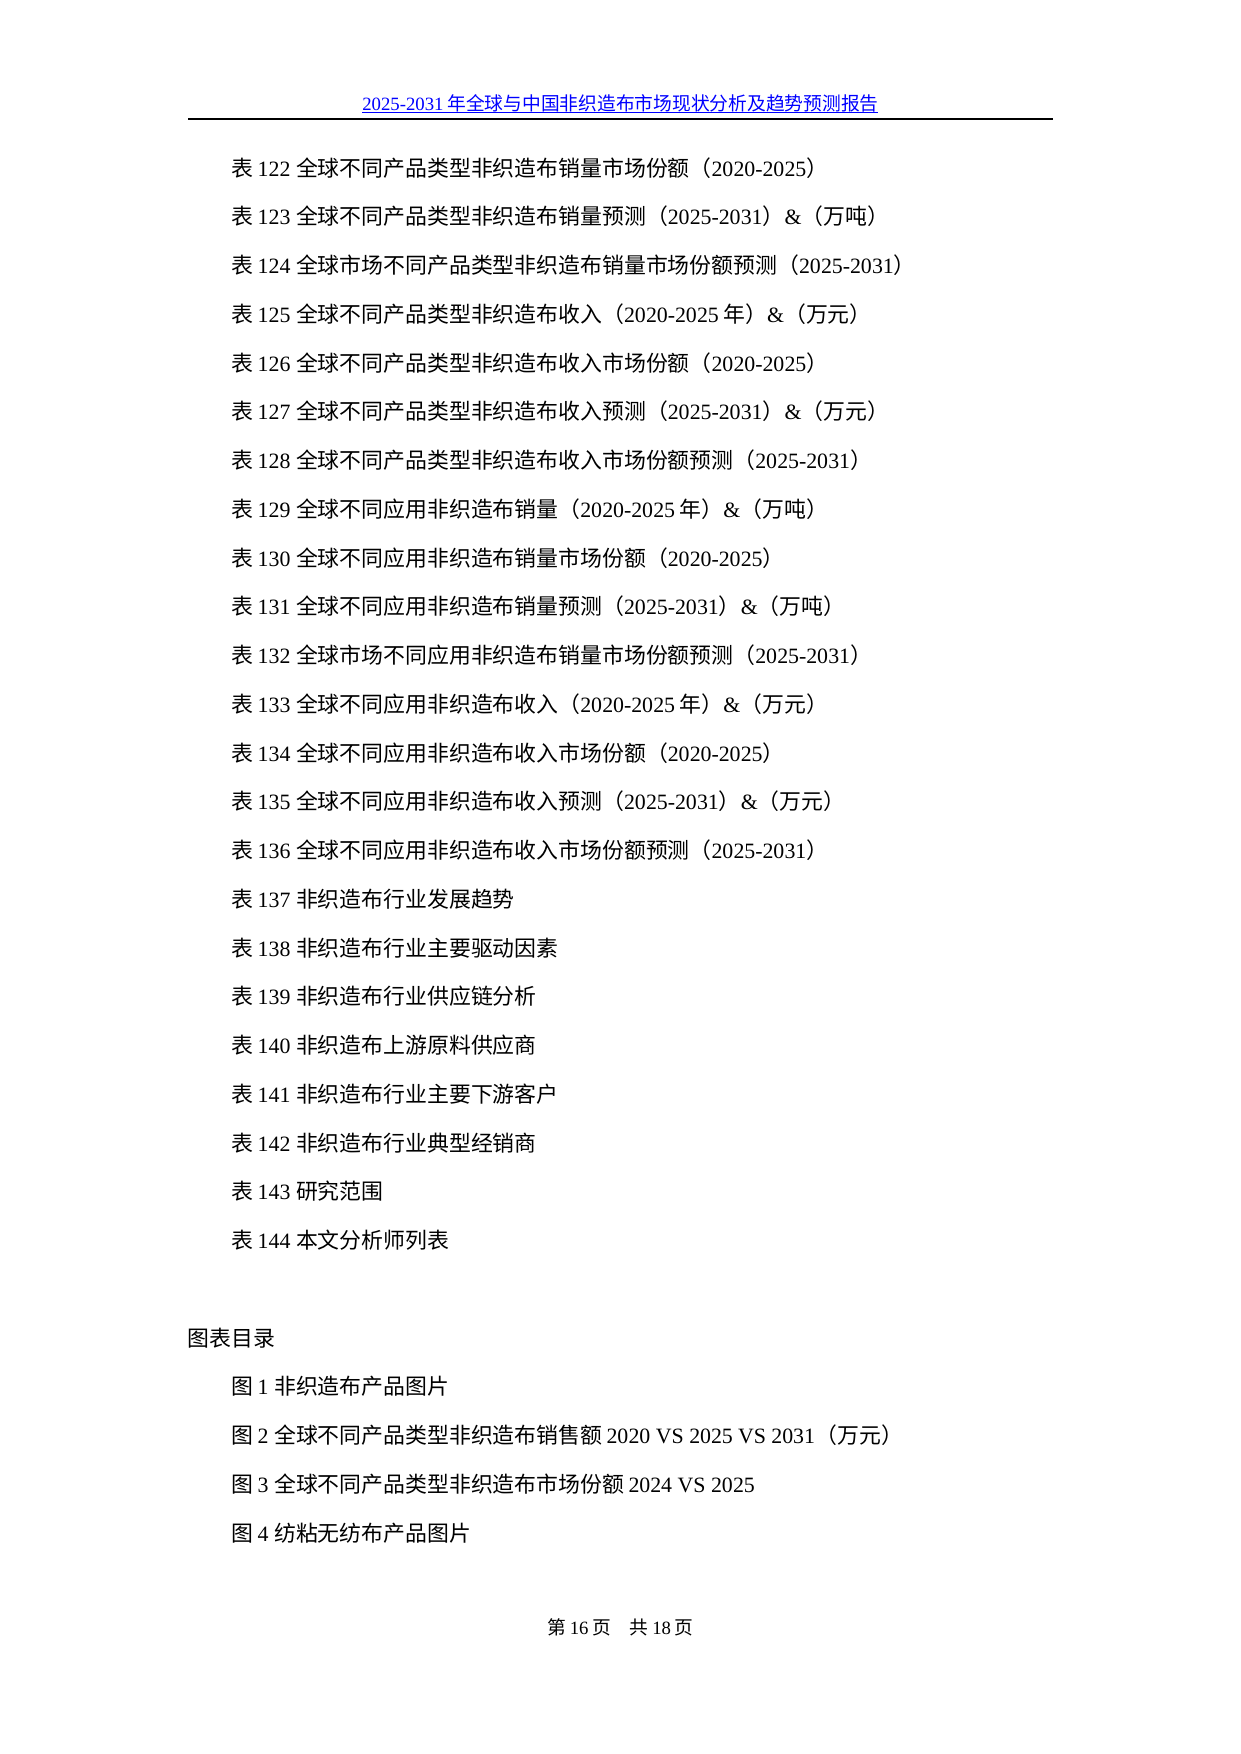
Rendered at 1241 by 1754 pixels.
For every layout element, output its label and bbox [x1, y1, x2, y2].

text [187, 150, 1053, 1548]
